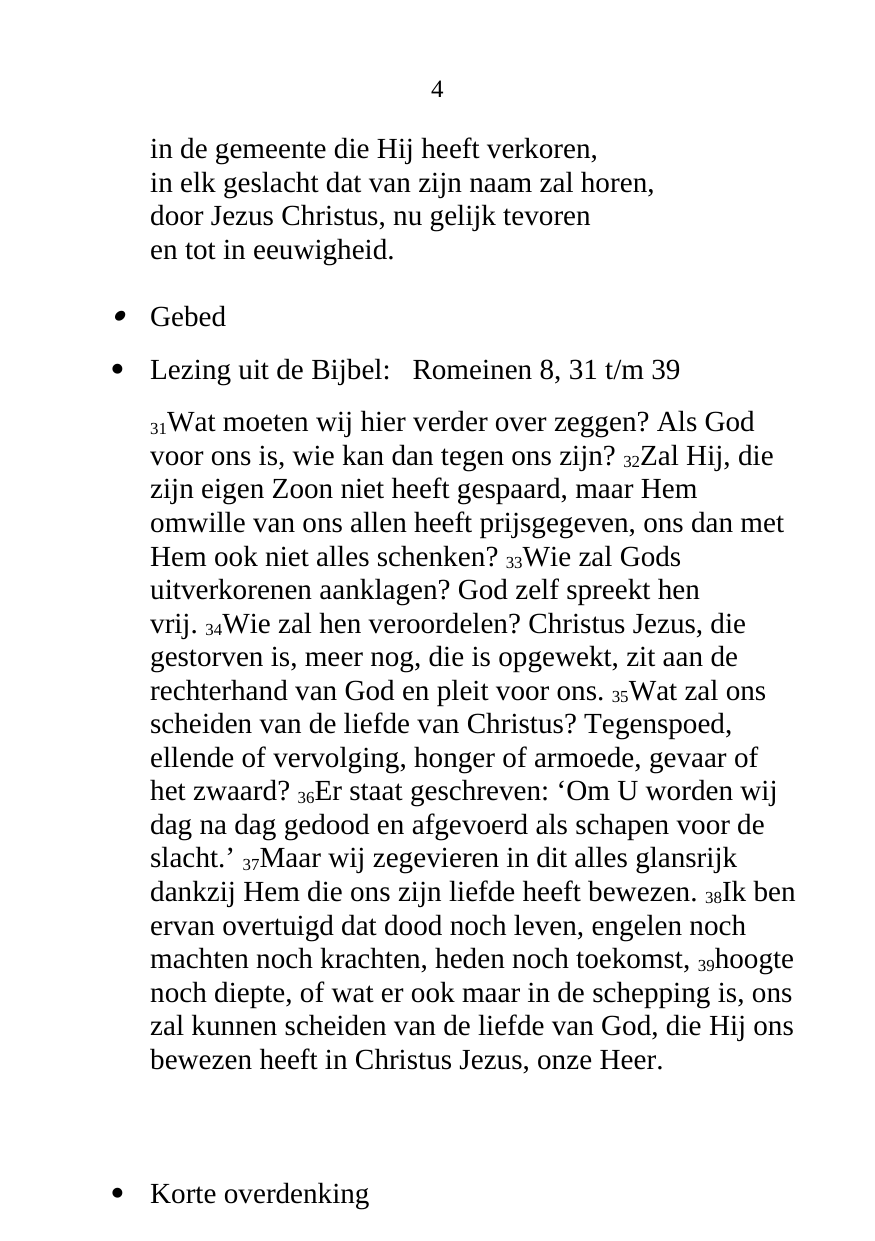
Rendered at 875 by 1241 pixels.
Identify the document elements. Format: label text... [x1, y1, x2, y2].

list Korte overdenking [112, 1176, 799, 1210]
list Gebed [112, 299, 799, 333]
text 31Wat moeten wij hier verder over zeggen? Als God voor ons is, wie kan dan tegen ons zijn? 32Zal Hij, die zijn eigen Zoon niet heeft gespaard, maar Hem omwille van ons allen heeft prijsgegeven, ons dan met Hem ook niet alles schenken? 33Wie zal Gods uitverkorenen aanklagen? God zelf spreekt hen vrij. 34Wie zal hen veroordelen? Christus Jezus, die gestorven is, meer nog, die is opgewekt, zit aan de rechterhand van God en pleit voor ons. 35Wat zal ons scheiden van de liefde van Christus? Tegenspoed, ellende of vervolging, honger of armoede, gevaar of het zwaard? 36Er staat geschreven: ‘Om U worden wij dag na dag gedood en afgevoerd als schapen voor de slacht.’ 37Maar wij zegevieren in dit alles glansrijk dankzij Hem die ons zijn liefde heeft bewezen. 38Ik ben ervan overtuigd dat dood noch leven, engelen noch machten noch krachten, heden noch toekomst, 39hoogte noch diepte, of wat er ook maar in de schepping is, ons zal kunnen scheiden van de liefde van God, die Hij ons bewezen heeft in Christus Jezus, onze Heer. [150, 404, 799, 1075]
text in de gemeente die Hij heeft verkoren, [150, 131, 799, 165]
list Lezing uit de Bijbel: Romeinen 8, 31 t/m 39 [112, 352, 799, 385]
text door Jezus Christus, nu gelijk tevoren [150, 198, 799, 232]
text in elk geslacht dat van zijn naam zal horen, [150, 165, 799, 198]
text en tot in eeuwigheid. [150, 232, 799, 265]
